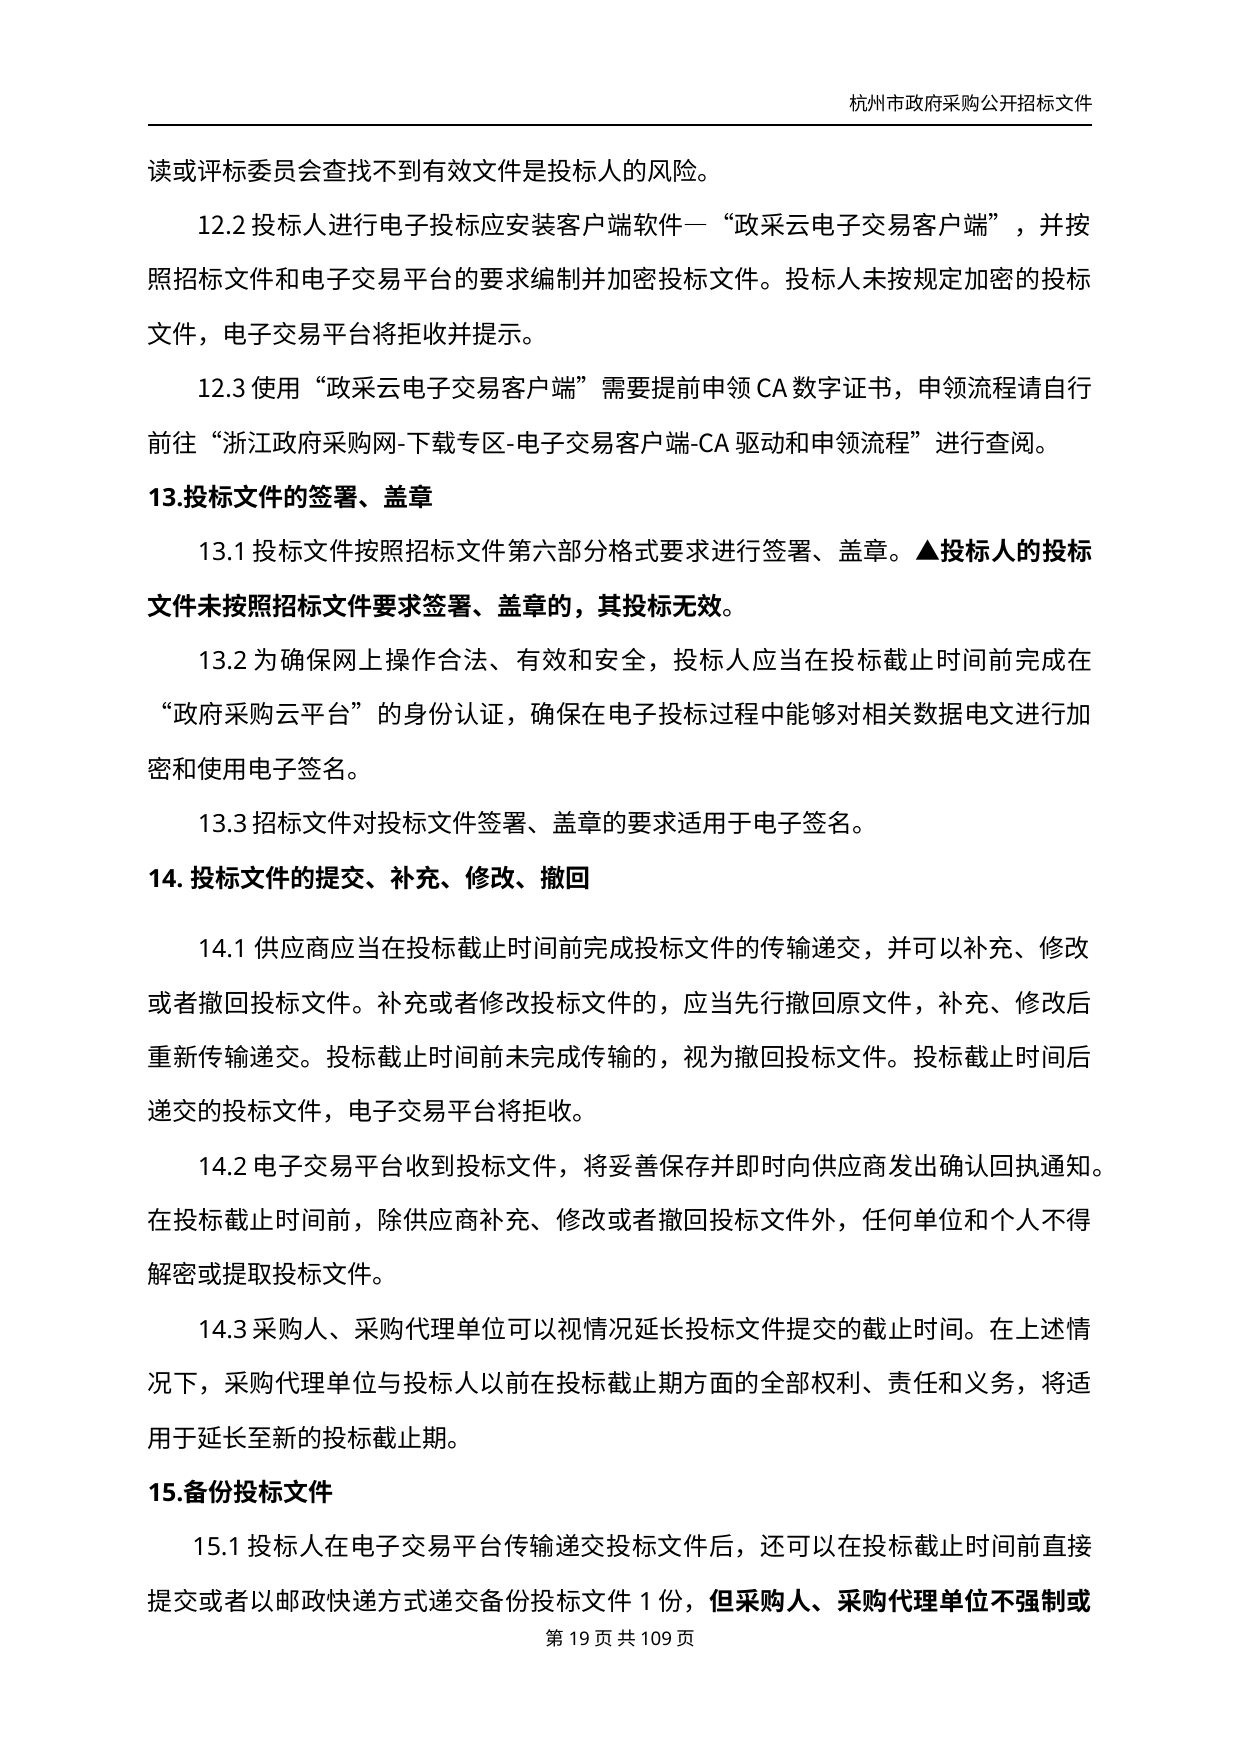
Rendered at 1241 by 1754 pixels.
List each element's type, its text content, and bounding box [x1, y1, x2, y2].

text 12.3使用“政采云电子交易客户端”需要提前申领CA数字证书，申领流程请自行前往“浙江政府采购网-下载专区-电子交易客户端-CA驱动和申领流程”进行查阅。 [148, 369, 1092, 459]
text 13.2为确保网上操作合法、有效和安全，投标人应当在投标截止时间前完成在“政府采购云平台”的身份认证，确保在电子投标过程中能够对相关数据电文进行加密和使用电子签名。 [148, 641, 1092, 786]
text 14.1 供应商应当在投标截止时间前完成投标文件的传输递交，并可以补充、修改或者撤回投标文件。补充或者修改投标文件的，应当先行撤回原文件，补充、修改后重新传输递交。投标截止时间前未完成传输的，视为撤回投标文件。投标截止时间后递交的投标文件，电子交易平台将拒收。 [148, 929, 1092, 1128]
text 13.1投标文件按照招标文件第六部分格式要求进行签署、盖章。▲投标人的投标文件未按照招标文件要求签署、盖章的，其投标无效。 [148, 532, 1092, 622]
text 13.3招标文件对投标文件签署、盖章的要求适用于电子签名。 [148, 804, 1092, 840]
text 14.2电子交易平台收到投标文件，将妥善保存并即时向供应商发出确认回执通知。在投标截止时间前，除供应商补充、修改或者撤回投标文件外，任何单位和个人不得解密或提取投标文件。 [148, 1146, 1092, 1291]
text 14.3采购人、采购代理单位可以视情况延长投标文件提交的截止时间。在上述情况下，采购代理单位与投标人以前在投标截止期方面的全部权利、责任和义务，将适用于延长至新的投标截止期。 [148, 1309, 1092, 1454]
text 14. 投标文件的提交、补充、修改、撤回 [148, 858, 1092, 894]
text 13.投标文件的签署、盖章 [148, 477, 1092, 514]
text 15.备份投标文件 [148, 1472, 1092, 1509]
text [148, 1527, 1092, 1617]
text 12.2投标人进行电子投标应安装客户端软件—“政采云电子交易客户端”，并按照招标文件和电子交易平台的要求编制并加密投标文件。投标人未按规定加密的投标文件，电子交易平台将拒收并提示。 [148, 206, 1092, 351]
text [148, 151, 1092, 187]
